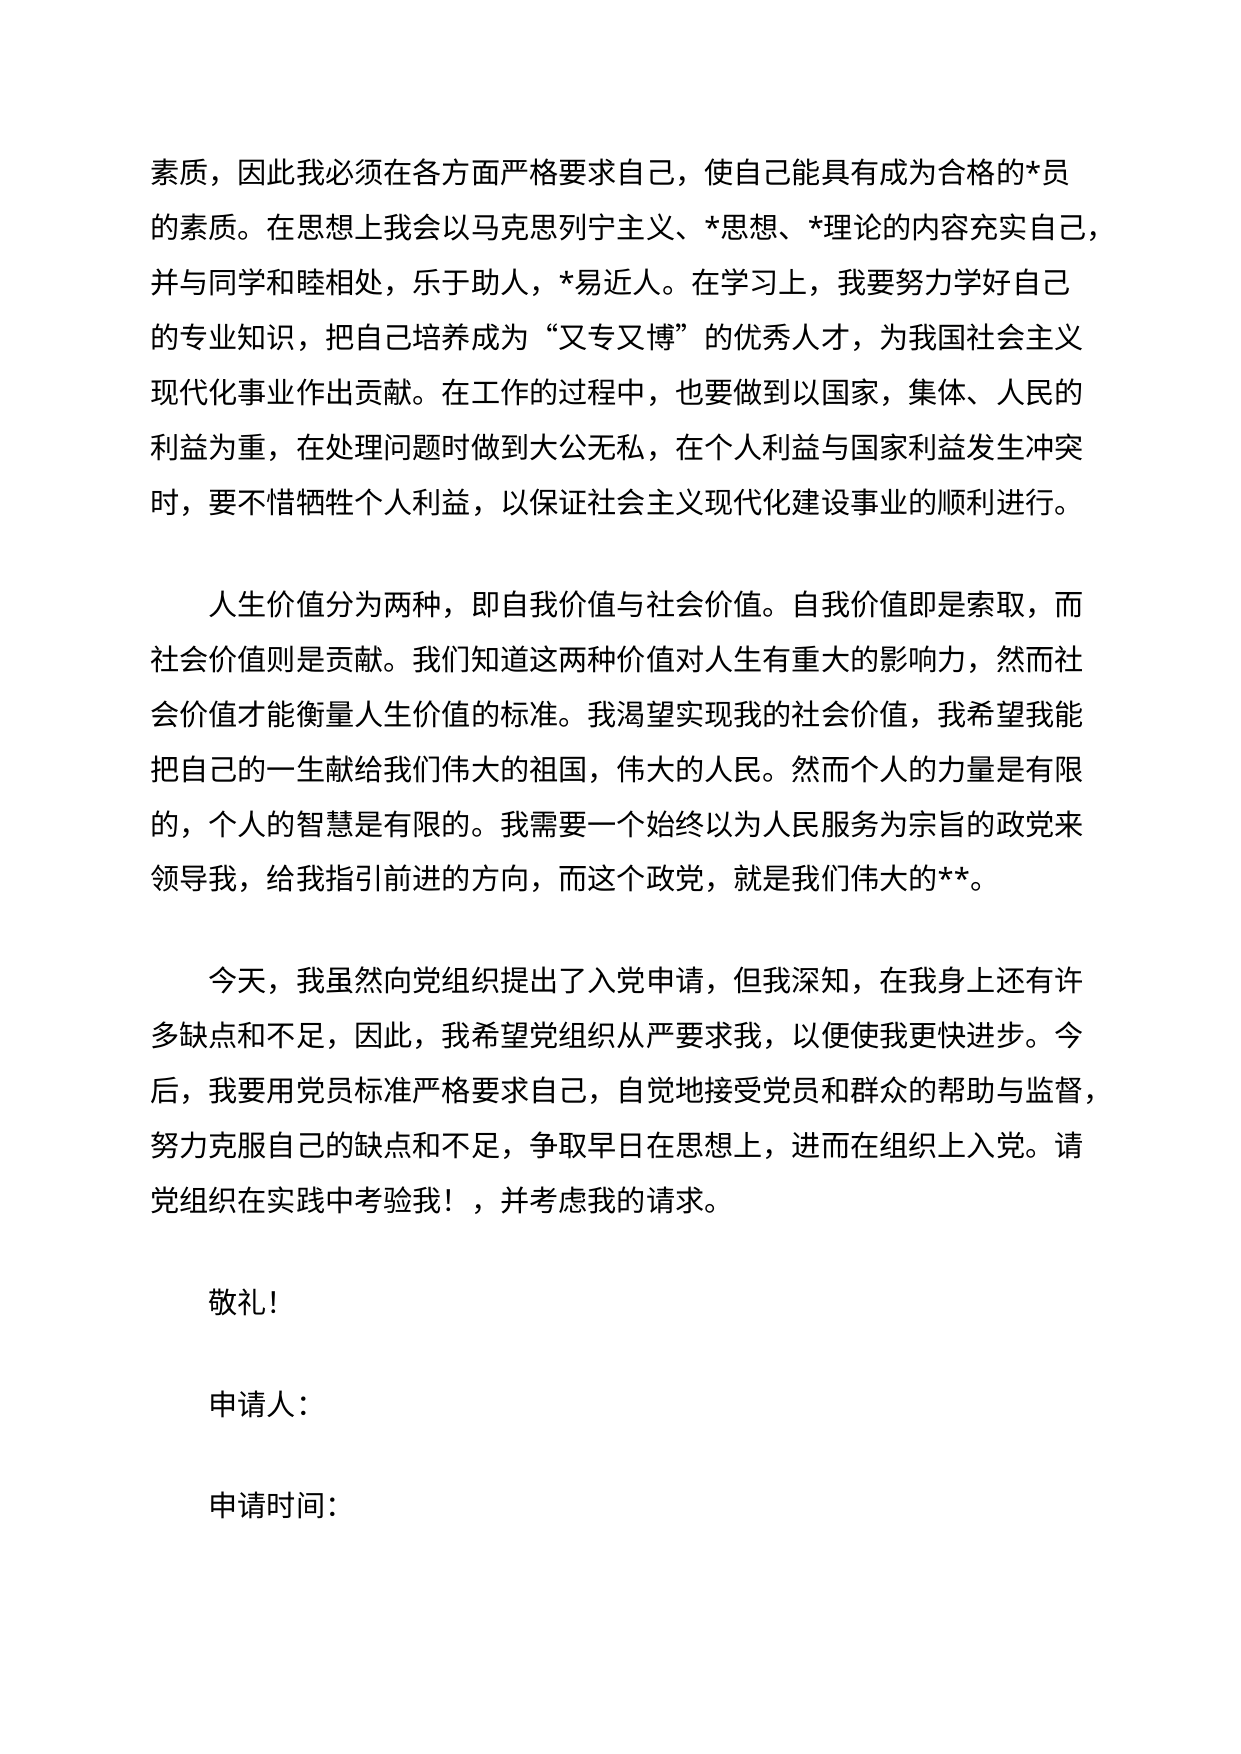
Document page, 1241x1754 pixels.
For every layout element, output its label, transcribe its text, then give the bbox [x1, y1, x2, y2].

text 申请人： [150, 1381, 1090, 1423]
text 敬礼！ [150, 1279, 1090, 1322]
text 今天，我虽然向党组织提出了入党申请，但我深知，在我身上还有许多缺点和不足，因此，我希望党组织从严要求我，以便使我更快进步。今后，我要用党员标准严格要求自己，自觉地接受党员和群众的帮助与监督，努力克服自己的缺点和不足，争取早日在思想上，进而在组织上入党。请党组织在实践中考验我！，并考虑我的请求。 [150, 958, 1090, 1220]
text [150, 150, 1090, 522]
text 人生价值分为两种，即自我价值与社会价值。自我价值即是索取，而社会价值则是贡献。我们知道这两种价值对人生有重大的影响力，然而社会价值才能衡量人生价值的标准。我渴望实现我的社会价值，我希望我能把自己的一生献给我们伟大的祖国，伟大的人民。然而个人的力量是有限的，个人的智慧是有限的。我需要一个始终以为人民服务为宗旨的政党来领导我，给我指引前进的方向，而这个政党，就是我们伟大的**。 [150, 581, 1090, 898]
text 申请时间： [150, 1483, 1090, 1525]
